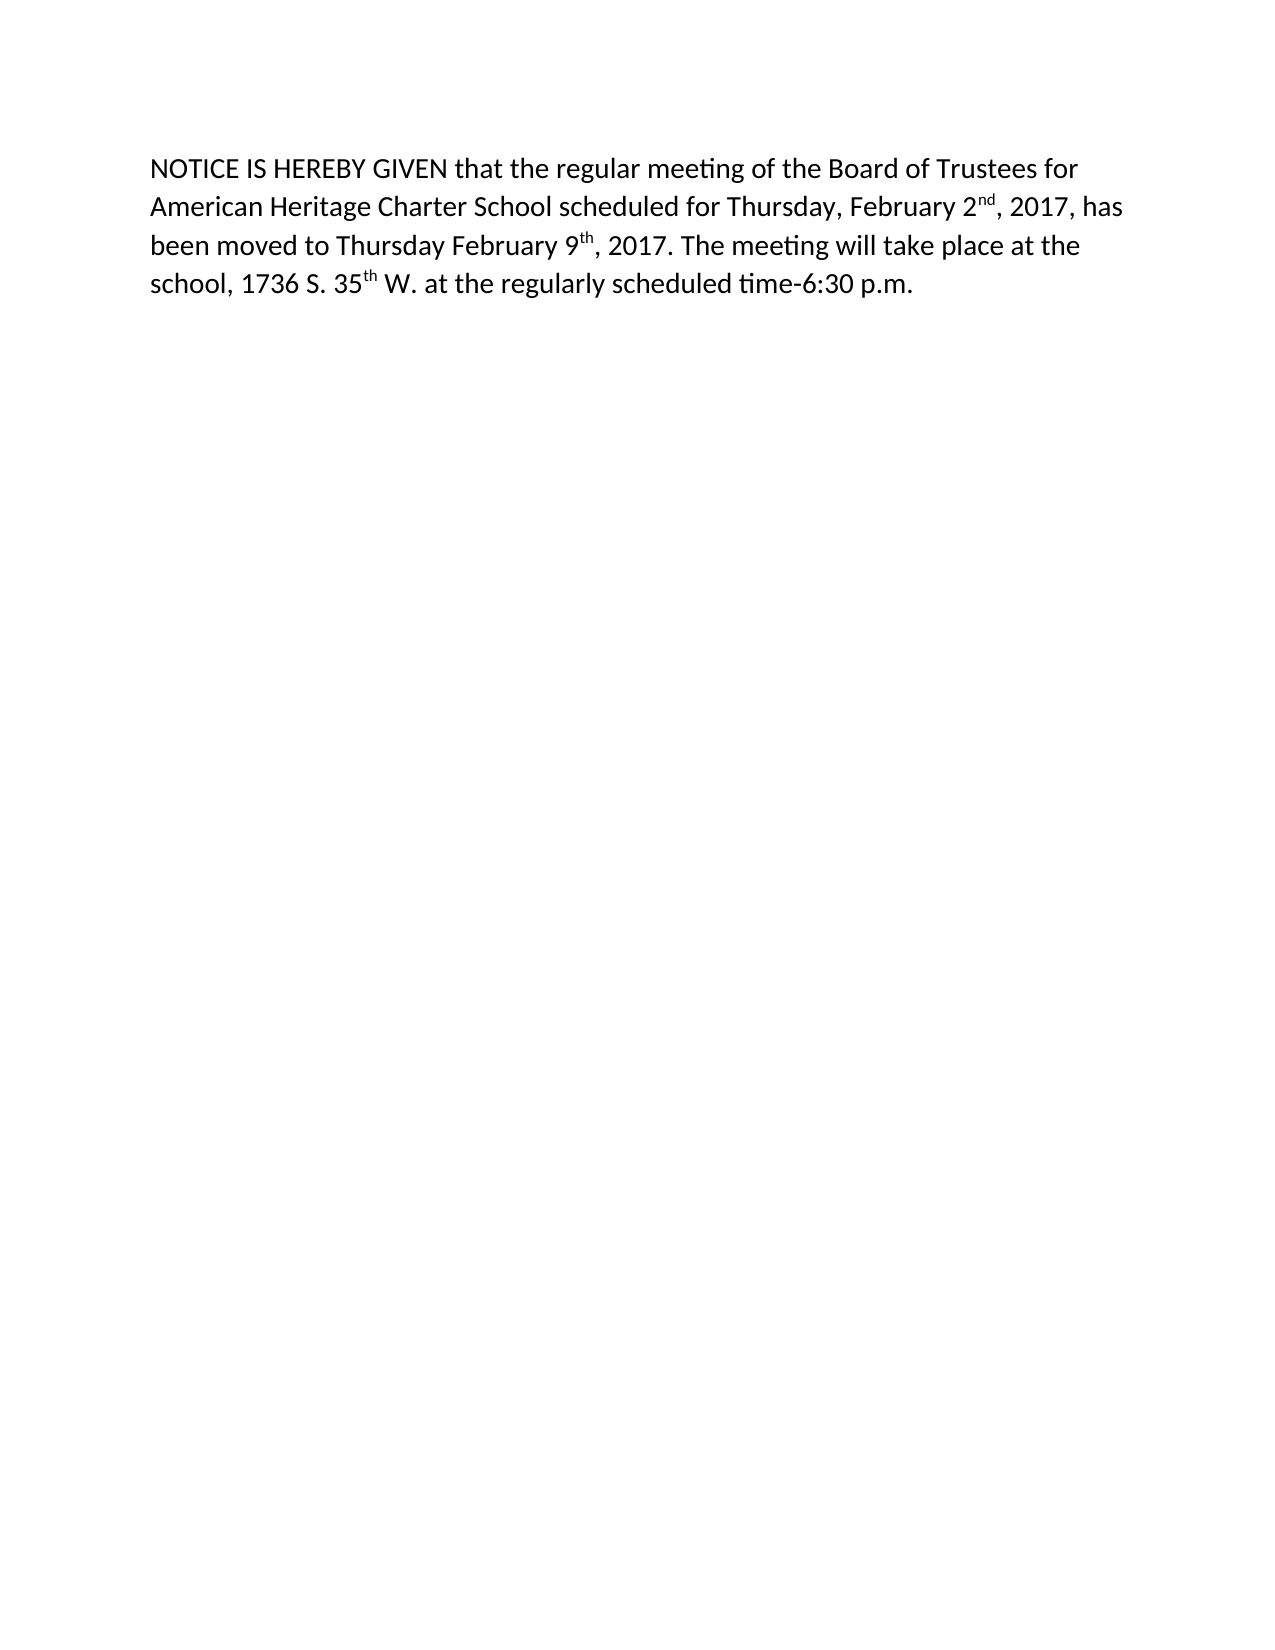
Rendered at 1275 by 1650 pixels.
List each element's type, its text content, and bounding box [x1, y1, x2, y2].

text NOTICE IS HEREBY GIVEN that the regular meeting of the Board of Trustees for American Heritage Charter School scheduled for Thursday, February 2nd, 2017, has been moved to Thursday February 9th, 2017. The meeting will take place at the school, 1736 S. 35th W. at the regularly scheduled time-6:30 p.m. [150, 150, 1125, 301]
